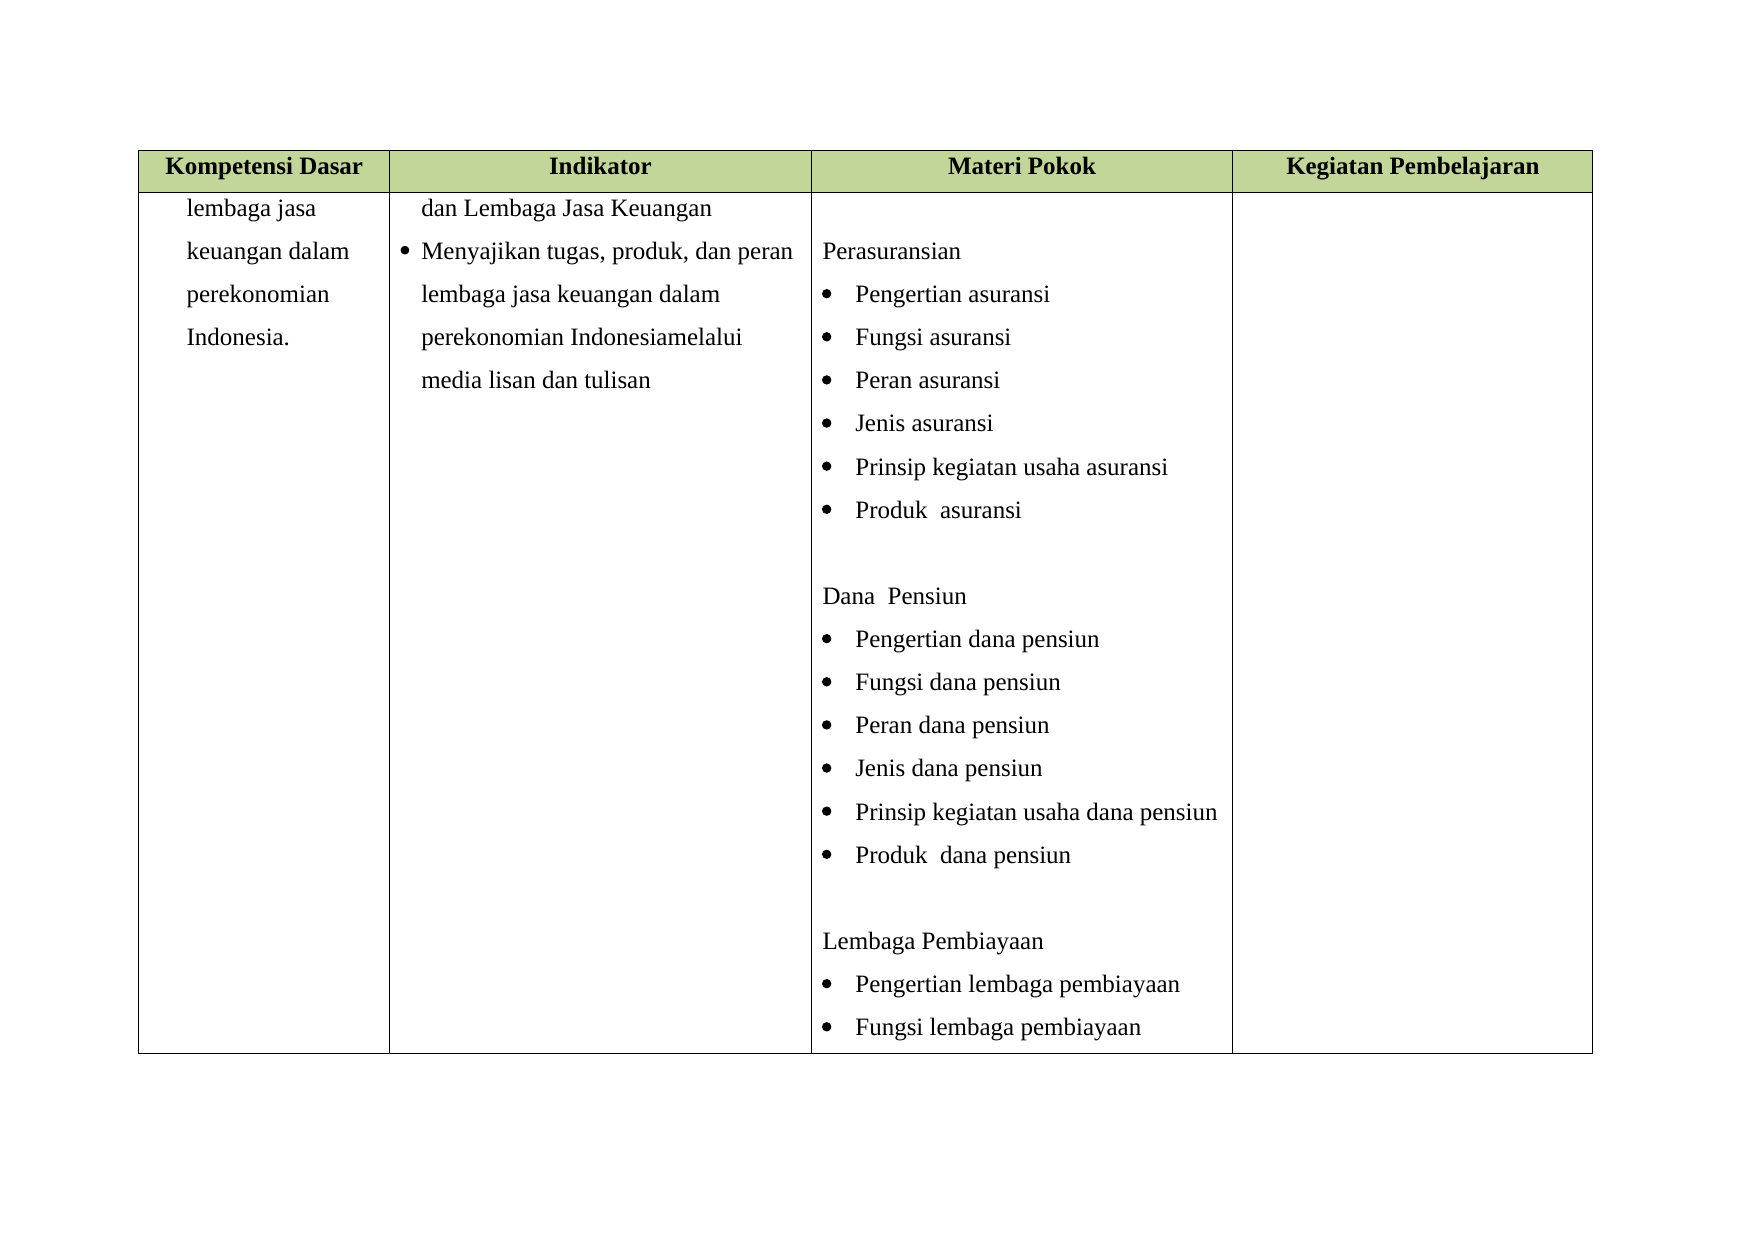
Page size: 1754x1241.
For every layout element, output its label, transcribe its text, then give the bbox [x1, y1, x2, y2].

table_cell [390, 193, 811, 1053]
table_header Indikator [390, 151, 811, 192]
table_header Kegiatan Pembelajaran [1233, 151, 1592, 192]
table_header Kompetensi Dasar [139, 151, 389, 192]
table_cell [139, 193, 389, 1053]
table_header Materi Pokok [812, 151, 1232, 192]
